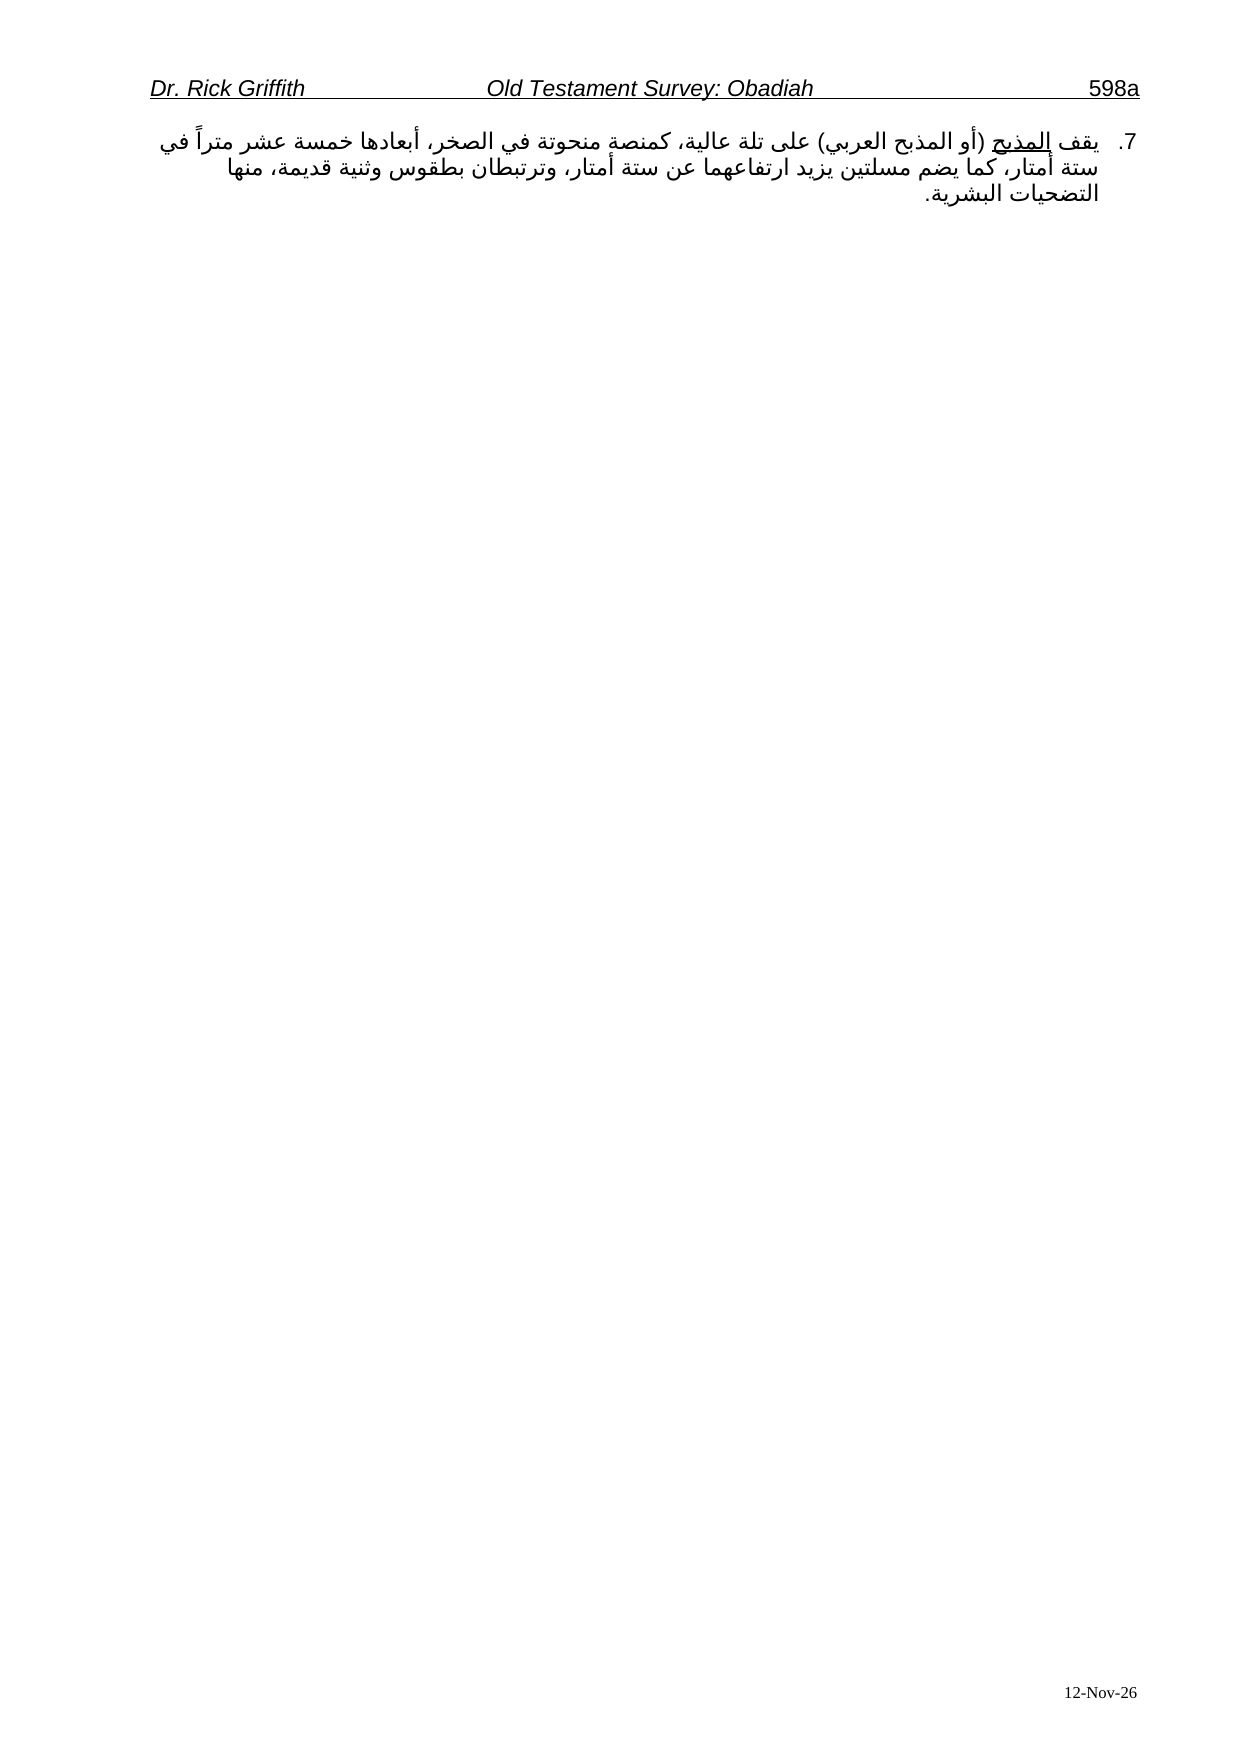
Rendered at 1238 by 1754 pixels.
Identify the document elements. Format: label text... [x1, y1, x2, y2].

text 7. يقف المذبح (أو المذبح العربي) على تلة عالية، كمنصة منحوتة في الصخر، أبعادها خمسة عشر متراً في ستة أمتار، كما يضم مسلتين يزيد ارتفاعهما عن ستة أمتار، وترتبطان بطقوس وثنية قديمة، منها التضحيات البشرية. [150, 128, 1137, 207]
